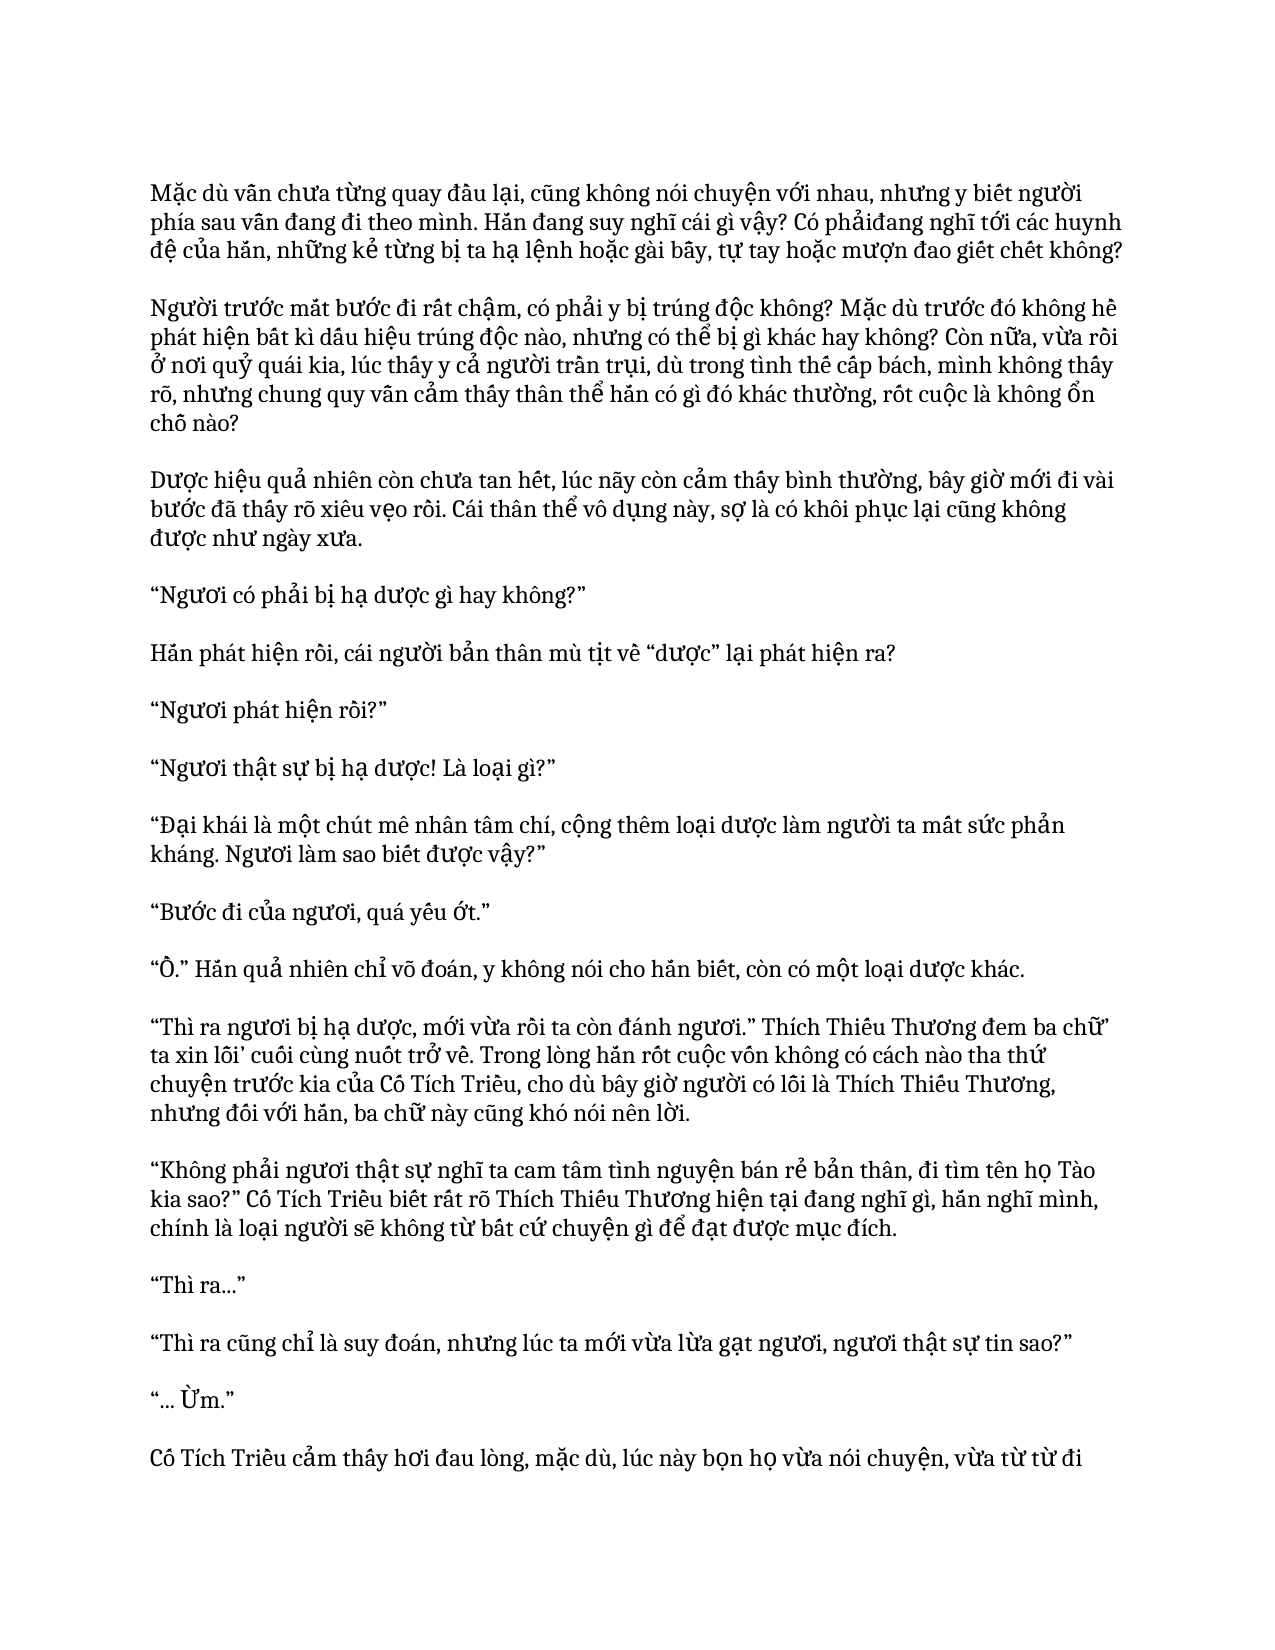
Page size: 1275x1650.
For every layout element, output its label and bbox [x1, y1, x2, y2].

text [150, 150, 1125, 1472]
